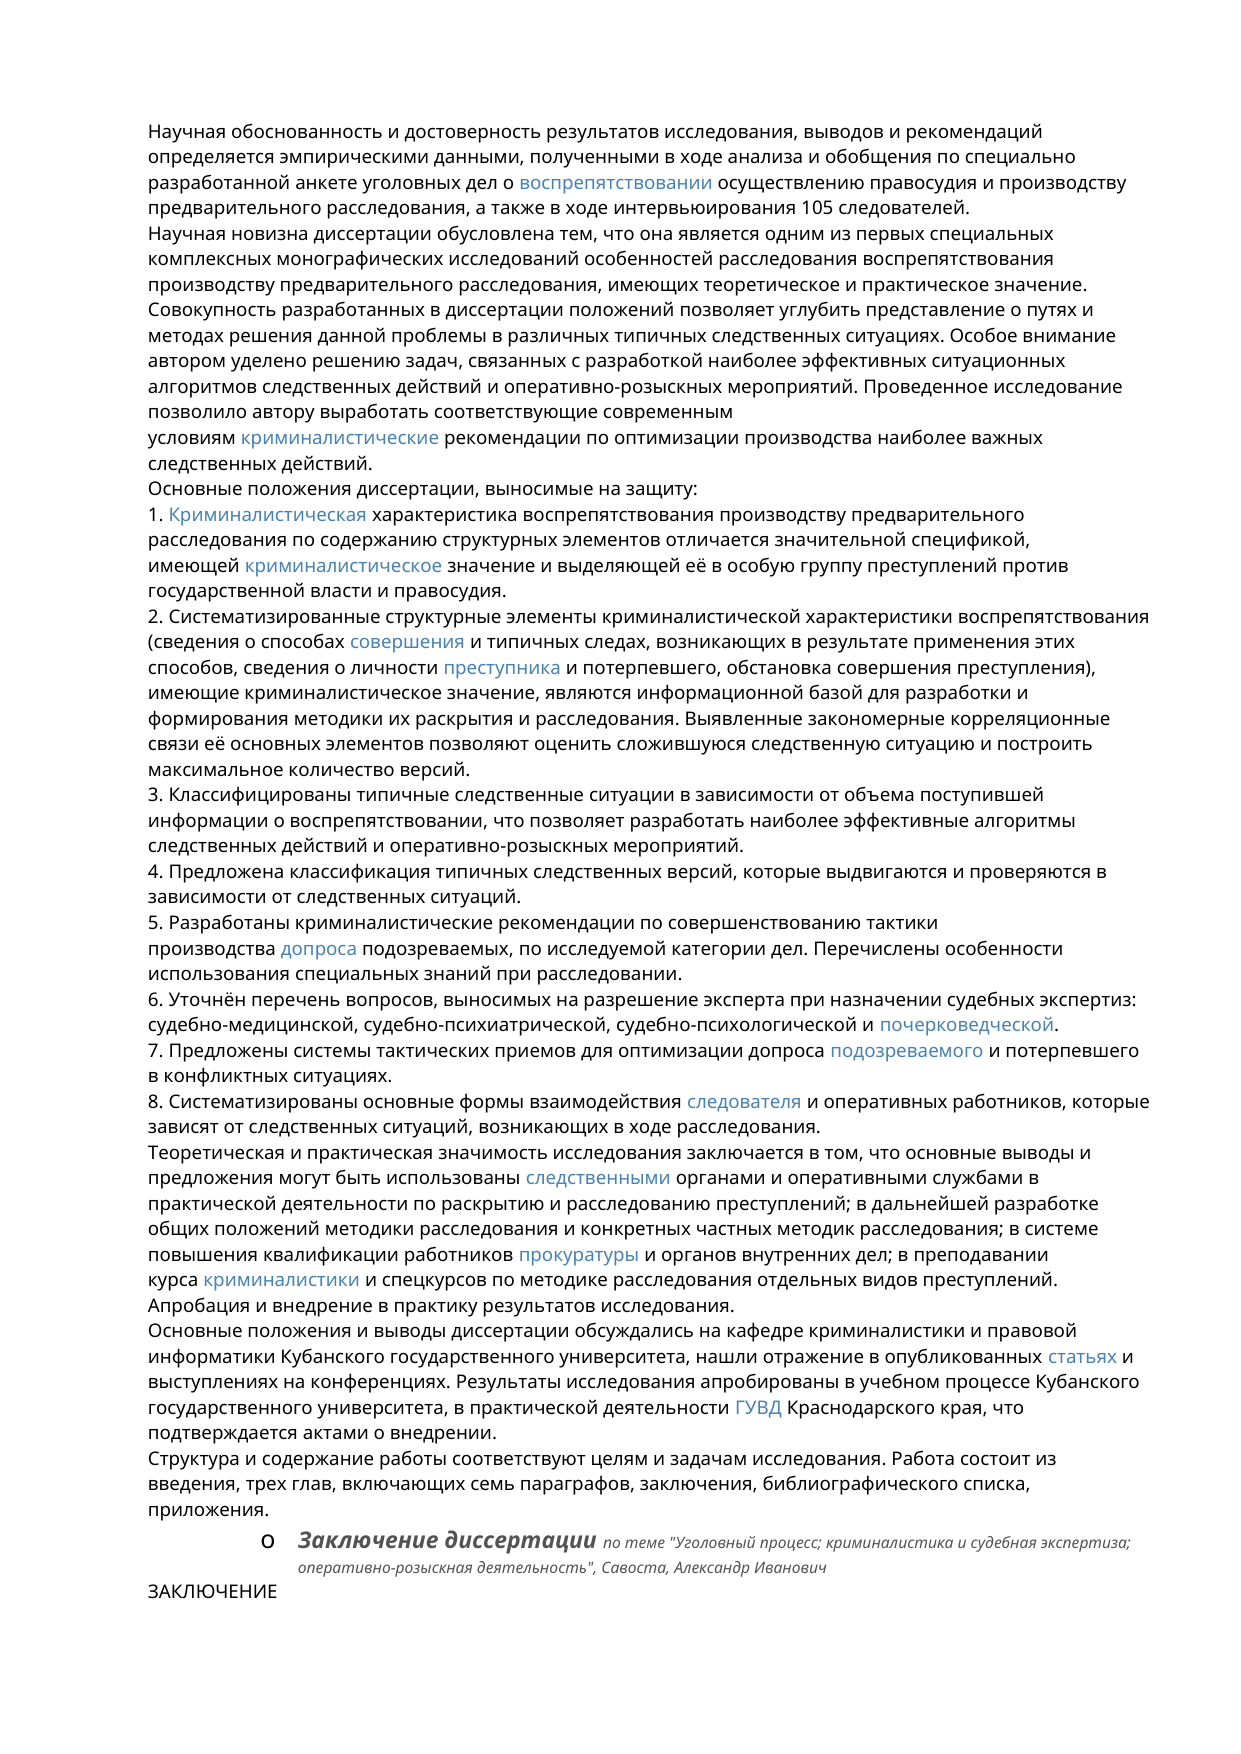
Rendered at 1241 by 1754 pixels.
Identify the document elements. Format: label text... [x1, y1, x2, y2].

subtitle Заключение диссертации по теме "Уголовный процесс; криминалистика и судебная экспертиза; оперативно-розыскная деятельность", Савоста, Александр Иванович [260, 1522, 1152, 1578]
